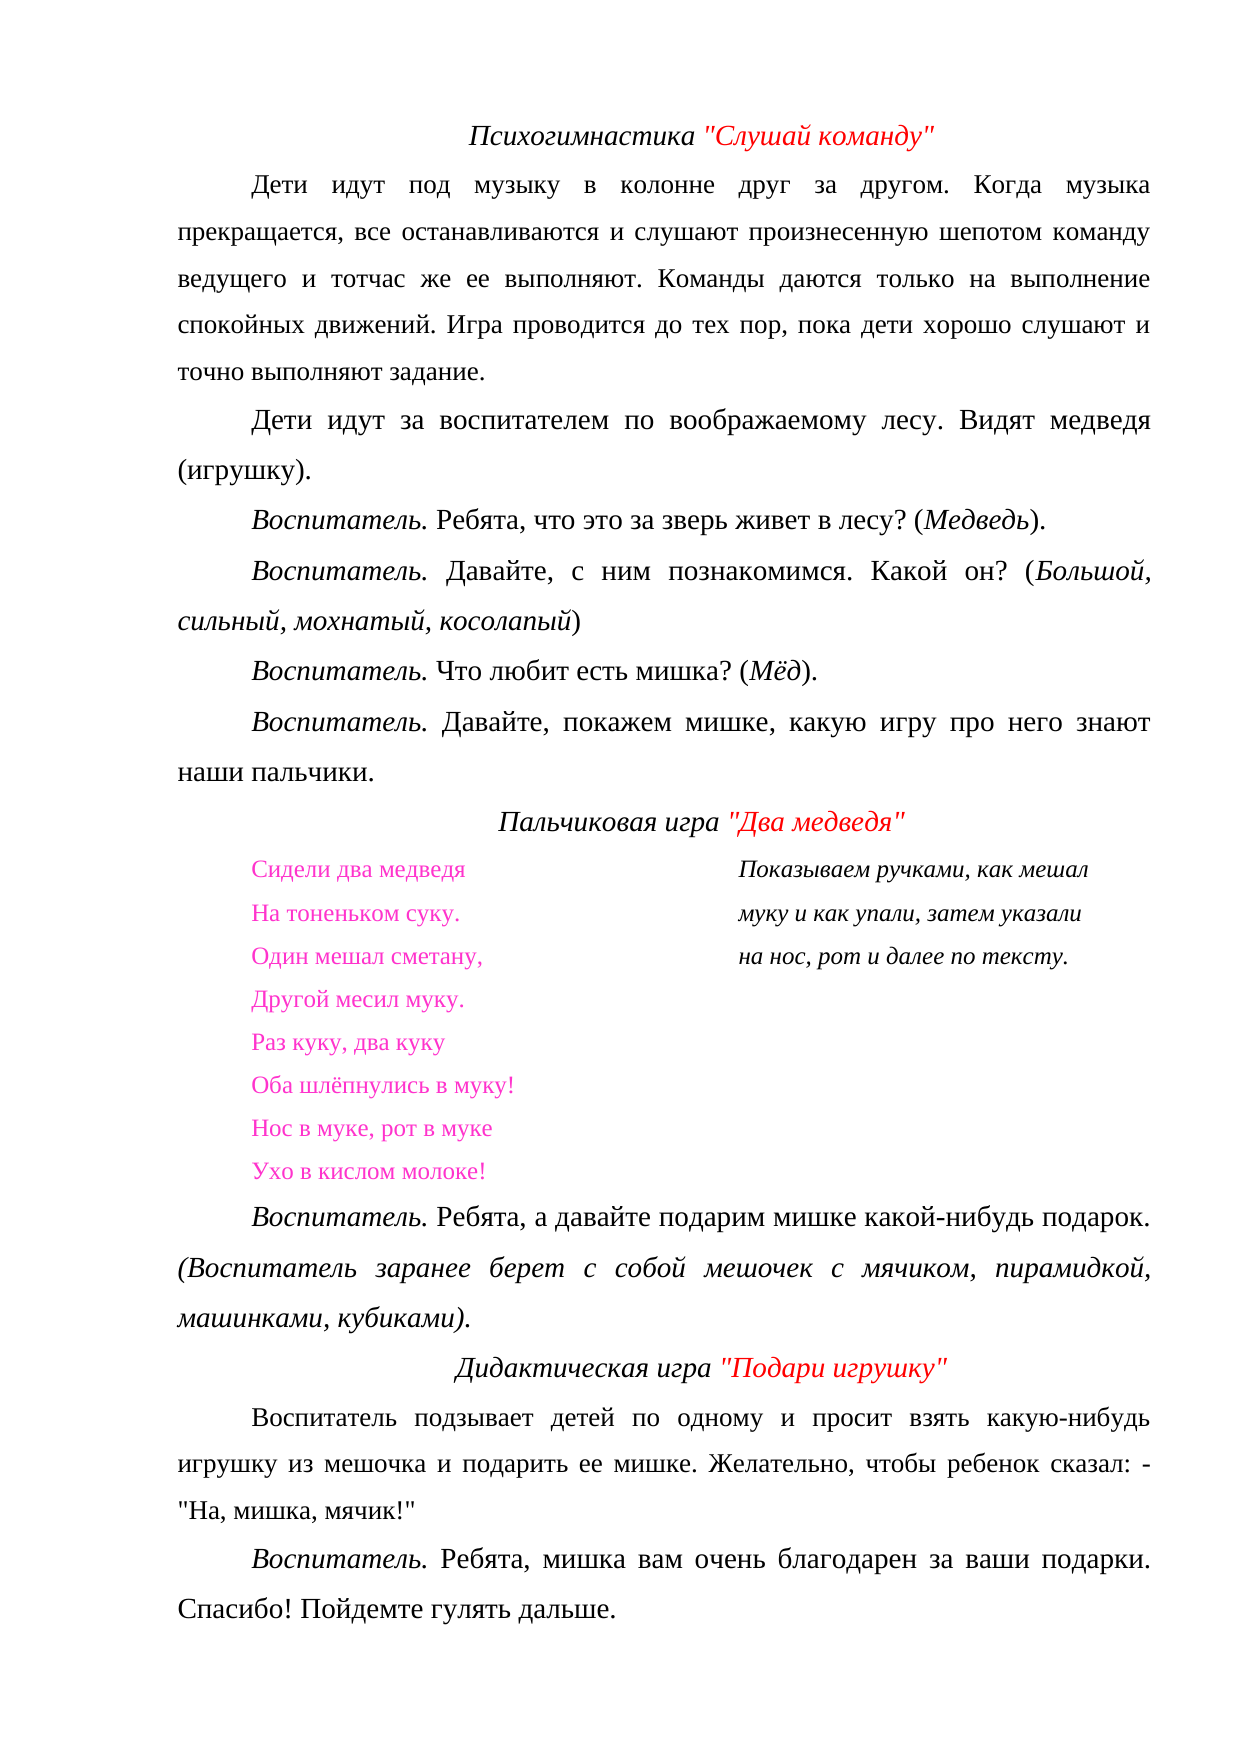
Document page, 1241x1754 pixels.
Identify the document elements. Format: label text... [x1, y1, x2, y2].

text Дидактическая игра "Подари игрушку" [177, 1351, 1152, 1384]
text Воспитатель. Ребята, что это за зверь живет в лесу? (Медведь). [177, 502, 1152, 536]
text Воспитатель подзывает детей по одному и просит взять какую-нибудь игрушку из мешочка и подарить ее мишке. Желательно, чтобы ребенок сказал: - "На, мишка, мячик!" [177, 1401, 1152, 1525]
text Воспитатель. Давайте, с ним познакомимся. Какой он? (Большой, сильный, мохнатый, косолапый) [177, 553, 1152, 637]
text Нос в муке, рот в муке [177, 1113, 1152, 1142]
text Воспитатель. Давайте, покажем мишке, какую игру про него знают наши пальчики. [177, 704, 1152, 787]
text Оба шлёпнулись в муку! [177, 1070, 1152, 1099]
text Воспитатель. Ребята, а давайте подарим мишке какой-нибудь подарок. (Воспитатель заранее берет с собой мешочек с мячиком, пирамидкой, машинками, кубиками). [177, 1199, 1152, 1334]
text Воспитатель. Ребята, мишка вам очень благодарен за ваши подарки. Спасибо! Пойдемте гулять дальше. [177, 1541, 1152, 1625]
text Один мешал сметану, на нос, рот и далее по тексту. [177, 941, 1152, 969]
text Дети идут за воспитателем по воображаемому лесу. Видят медведя (игрушку). [177, 402, 1152, 486]
text Воспитатель. Что любит есть мишка? (Мёд). [177, 653, 1152, 687]
text На тоненьком суку. муку и как упали, затем указали [177, 898, 1152, 926]
text Дети идут под музыку в колонне друг за другом. Когда музыка прекращается, все останавливаются и слушают произнесенную шепотом команду ведущего и тотчас же ее выполняют. Команды даются только на выполнение спокойных движений. Игра проводится до тех пор, пока дети хорошо слушают и точно выполняют задание. [177, 168, 1152, 386]
text Пальчиковая игра "Два медведя" [177, 804, 1152, 838]
text Другой месил муку. [177, 984, 1152, 1013]
text Ухо в кислом молоке! [177, 1156, 1152, 1185]
text Сидели два медведя Показываем ручками, как мешал [177, 854, 1152, 883]
text Психогимнастика "Слушай команду" [177, 118, 1152, 152]
text Раз куку, два куку [177, 1027, 1152, 1056]
